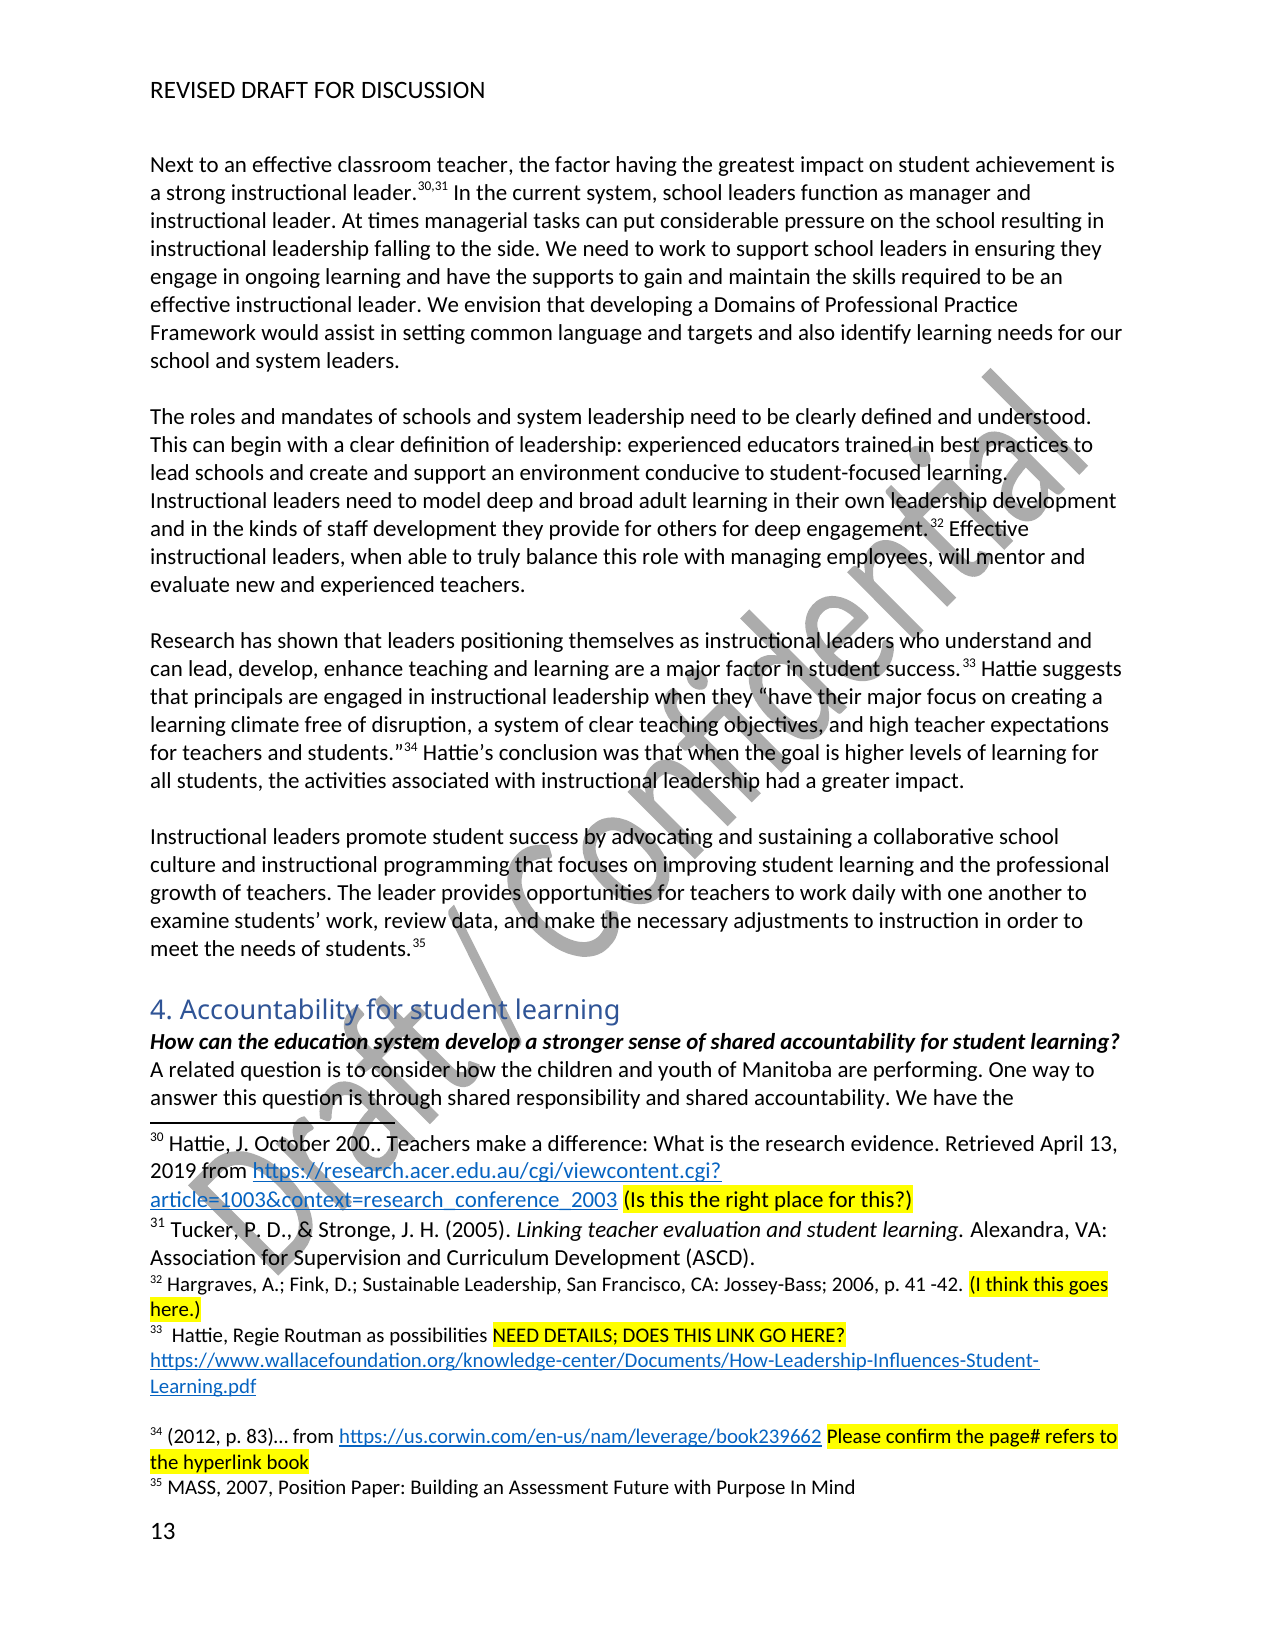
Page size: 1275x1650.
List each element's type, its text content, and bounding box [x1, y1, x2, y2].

text Research has shown that leaders positioning themselves as instructional leaders who understand and can lead, develop, enhance teaching and learning are a major factor in student success. Hattie suggests that principals are engaged in instructional leadership when they “have their major focus on creating a learning climate free of disruption, a system of clear teaching objectives, and high teacher expectations for teachers and students.” Hattie’s conclusion was that when the goal is higher levels of learning for all students, the activities associated with instructional leadership had a greater impact. [150, 626, 1125, 794]
subtitle 4. Accountability for student learning [150, 991, 1125, 1027]
text How can the education system develop a stronger sense of shared accountability for student learning? [150, 1027, 1125, 1056]
text The roles and mandates of schools and system leadership need to be clearly defined and understood. This can begin with a clear definition of leadership: experienced educators trained in best practices to lead schools and create and support an environment conducive to student-focused learning. Instructional leaders need to model deep and broad adult learning in their own leadership development and in the kinds of staff development they provide for others for deep engagement. Effective instructional leaders, when able to truly balance this role with managing employees, will mentor and evaluate new and experienced teachers. [150, 402, 1125, 598]
text A related question is to consider how the children and youth of Manitoba are performing. One way to answer this question is through shared responsibility and shared accountability. We have the responsibility to set high expectations for learning and to set high expectations for everyone responsible for student learning and hold them accountable – province, school systems, school leaders, teachers, parents and students. [150, 1056, 1125, 1112]
text Next to an effective classroom teacher, the factor having the greatest impact on student achievement is a strong instructional leader., In the current system, school leaders function as manager and instructional leader. At times managerial tasks can put considerable pressure on the school resulting in instructional leadership falling to the side. We need to work to support school leaders in ensuring they engage in ongoing learning and have the supports to gain and maintain the skills required to be an effective instructional leader. We envision that developing a Domains of Professional Practice Framework would assist in setting common language and targets and also identify learning needs for our school and system leaders. [150, 150, 1125, 374]
text Instructional leaders promote student success by advocating and sustaining a collaborative school culture and instructional programming that focuses on improving student learning and the professional growth of teachers. The leader provides opportunities for teachers to work daily with one another to examine students’ work, review data, and make the necessary adjustments to instruction in order to meet the needs of students. [150, 822, 1125, 963]
